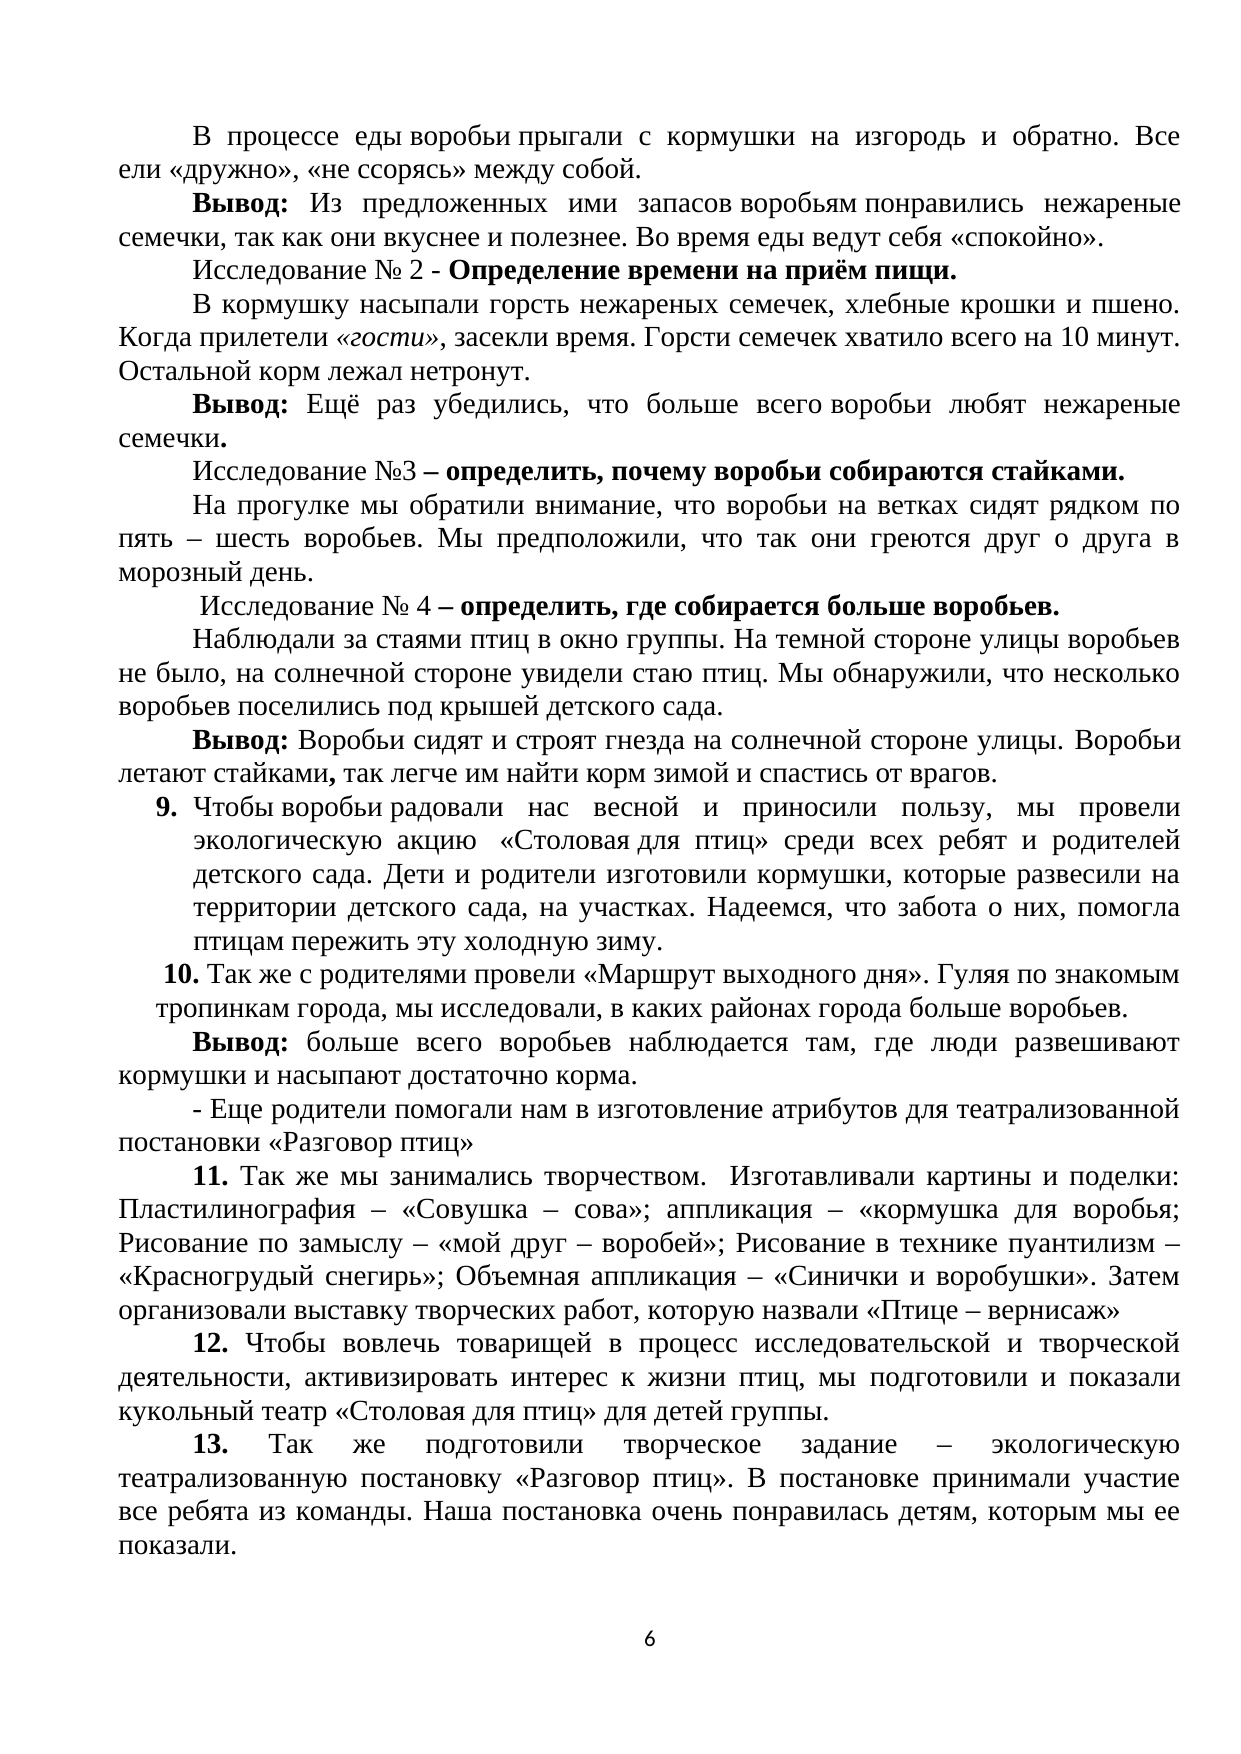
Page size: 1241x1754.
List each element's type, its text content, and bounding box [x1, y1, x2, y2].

text 10. Так же с родителями провели «Маршрут выходного дня». Гуляя по знакомым тропинкам города, мы исследовали, в каких районах города больше воробьев. [156, 957, 1181, 1024]
text В процессе еды воробьи прыгали с кормушки на изгородь и обратно. Все ели «дружно», «не ссорясь» между собой. [118, 118, 1181, 185]
text Наблюдали за стаями птиц в окно группы. На темной стороне улицы воробьев не было, на солнечной стороне увидели стаю птиц. Мы обнаружили, что несколько воробьев поселились под крышей детского сада. [118, 621, 1181, 722]
text Вывод: больше всего воробьев наблюдается там, где люди развешивают кормушки и насыпают достаточно корма. [118, 1024, 1181, 1091]
text Вывод: Из предложенных ими запасов воробьям понравились нежареные семечки, так как они вкуснее и полезнее. Во время еды ведут себя «спокойно». [118, 185, 1181, 252]
text В кормушку насыпали горсть нежареных семечек, хлебные крошки и пшено. Когда прилетели «гости», засекли время. Горсти семечек хватило всего на 10 минут. Остальной корм лежал нетронут. [118, 286, 1181, 386]
text Вывод: Воробьи сидят и строят гнезда на солнечной стороне улицы. Воробьи летают стайками, так легче им найти корм зимой и спастись от врагов. [118, 722, 1181, 789]
text Исследование № 4 – определить, где собирается больше воробьев. [118, 588, 1181, 621]
text Исследование №3 – определить, почему воробьи собираются стайками. [118, 453, 1181, 487]
text Вывод: Ещё раз убедились, что больше всего воробьи любят нежареные семечки. [118, 386, 1181, 453]
list Чтобы воробьи радовали нас весной и приносили пользу, мы провели экологическую акцию «Столовая для птиц» среди всех ребят и родителей детского сада. Дети и родители изготовили кормушки, которые развесили на территории детского сада, на участках. Надеемся, что забота о них, помогла птицам пережить эту холодную зиму. [156, 789, 1181, 957]
text На прогулке мы обратили внимание, что воробьи на ветках сидят рядком по пять – шесть воробьев. Мы предположили, что так они греются друг о друга в морозный день. [118, 487, 1181, 588]
text 11. Так же мы занимались творчеством. Изготавливали картины и поделки: Пластилинография – «Совушка – сова»; аппликация – «кормушка для воробья; Рисование по замыслу – «мой друг – воробей»; Рисование в технике пуантилизм – «Красногрудый снегирь»; Объемная аппликация – «Синички и воробушки». Затем организовали выставку творческих работ, которую назвали «Птице – вернисаж» [118, 1158, 1181, 1326]
text 13. Так же подготовили творческое задание – экологическую театрализованную постановку «Разговор птиц». В постановке принимали участие все ребята из команды. Наша постановка очень понравилась детям, которым мы ее показали. [118, 1426, 1181, 1560]
text - Еще родители помогали нам в изготовление атрибутов для театрализованной постановки «Разговор птиц» [118, 1091, 1181, 1158]
text 12. Чтобы вовлечь товарищей в процесс исследовательской и творческой деятельности, активизировать интерес к жизни птиц, мы подготовили и показали кукольный театр «Столовая для птиц» для детей группы. [118, 1326, 1181, 1426]
text Исследование № 2 - Определение времени на приём пищи. [118, 252, 1181, 286]
